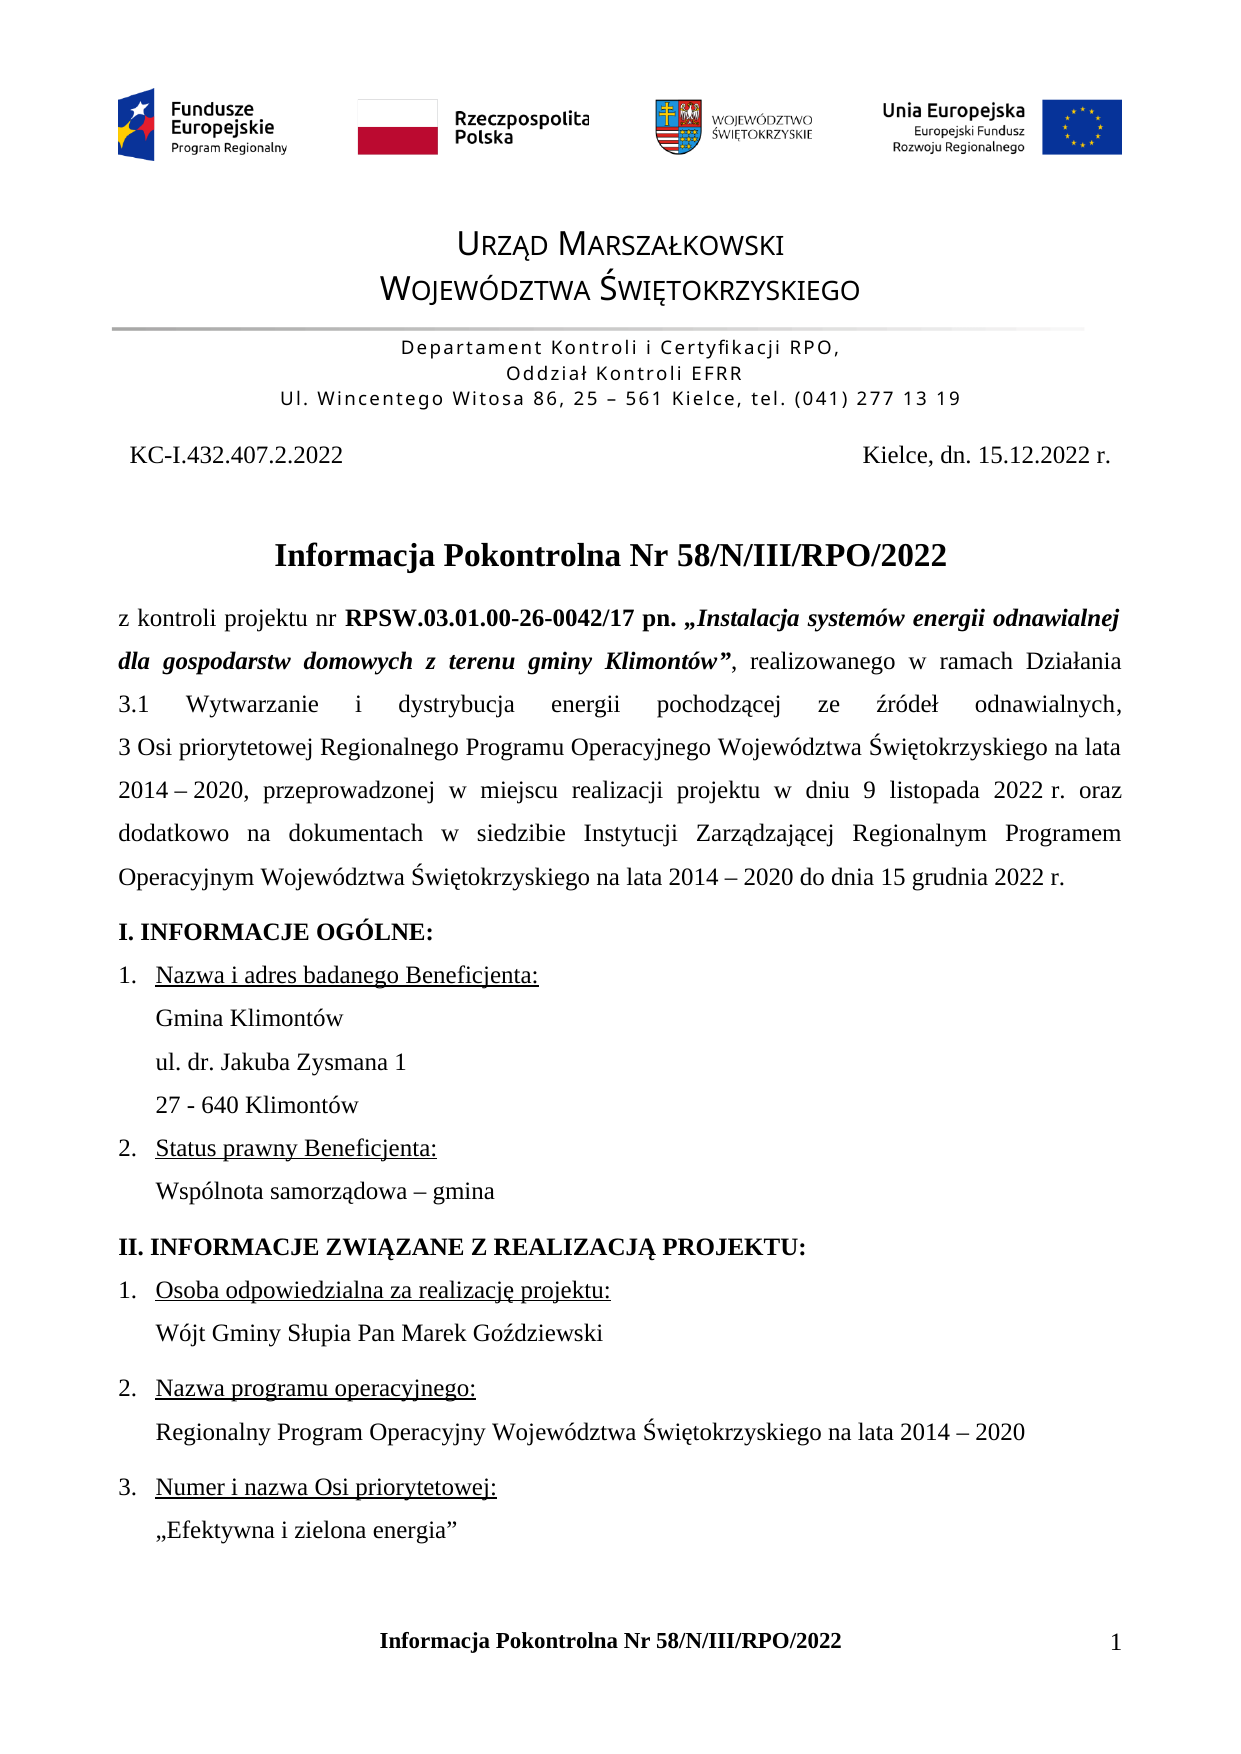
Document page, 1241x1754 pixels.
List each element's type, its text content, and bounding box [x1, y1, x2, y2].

list Nazwa programu operacyjnego: [118, 1373, 1122, 1402]
text Oddział Kontroli EFRR [118, 360, 1122, 386]
text Gmina Klimontów [118, 1003, 1122, 1032]
text Urząd Marszałkowski Województwa Świętokrzyskiego [118, 220, 1122, 311]
text I. INFORMACJE OGÓLNE: [118, 917, 1122, 946]
text Regionalny Program Operacyjny Województwa Świętokrzyskiego na lata 2014 – 2020 [155, 1417, 1122, 1445]
picture [118, 88, 287, 161]
list Osoba odpowiedzialna za realizację projektu: [118, 1275, 1122, 1303]
table_header Kielce, dn. 15.12.2022 r. [621, 411, 1122, 469]
table_header KC-I.432.407.2.2022 [118, 411, 621, 469]
text 27 - 640 Klimontów [118, 1090, 1122, 1118]
text „Efektywna i zielona energia” [118, 1515, 1122, 1544]
text Ul. Wincentego Witosa 86, 25 – 561 Kielce, tel. (041) 277 13 19 [118, 386, 1122, 411]
text Informacja Pokontrolna Nr 58/N/III/RPO/2022 [99, 536, 1122, 574]
picture [655, 88, 812, 161]
text Wspólnota samorządowa – gmina [118, 1176, 1122, 1205]
list Nazwa i adres badanego Beneficjenta: [118, 960, 1122, 989]
list Numer i nazwa Osi priorytetowej: [118, 1472, 1122, 1501]
picture [357, 88, 589, 161]
text ul. dr. Jakuba Zysmana 1 [118, 1047, 1122, 1075]
text Wójt Gminy Słupia Pan Marek Goździewski [118, 1318, 1122, 1347]
text II. INFORMACJE ZWIĄZANE Z REALIZACJĄ PROJEKTU: [118, 1232, 1122, 1260]
text Departament Kontroli i Certyfikacji RPO, [118, 334, 1122, 360]
list Status prawny Beneficjenta: [118, 1133, 1122, 1162]
picture [883, 88, 1122, 161]
text z kontroli projektu nr RPSW.03.01.00-26-0042/17 pn. „Instalacja systemów energii odnawialnej dla gospodarstw domowych z terenu gminy Klimontów”, realizowanego w ramach Działania 3.1 Wytwarzanie i dystrybucja energii pochodzącej ze źródeł odnawialnych, 3 Osi priorytetowej Regionalnego Programu Operacyjnego Województwa Świętokrzyskiego na lata 2014 – 2020, przeprowadzonej w miejscu realizacji projektu w dniu 9 listopada 2022 r. oraz dodatkowo na dokumentach w siedzibie Instytucji Zarządzającej Regionalnym Programem Operacyjnym Województwa Świętokrzyskiego na lata 2014 – 2020 do dnia 15 grudnia 2022 r. [118, 603, 1122, 890]
